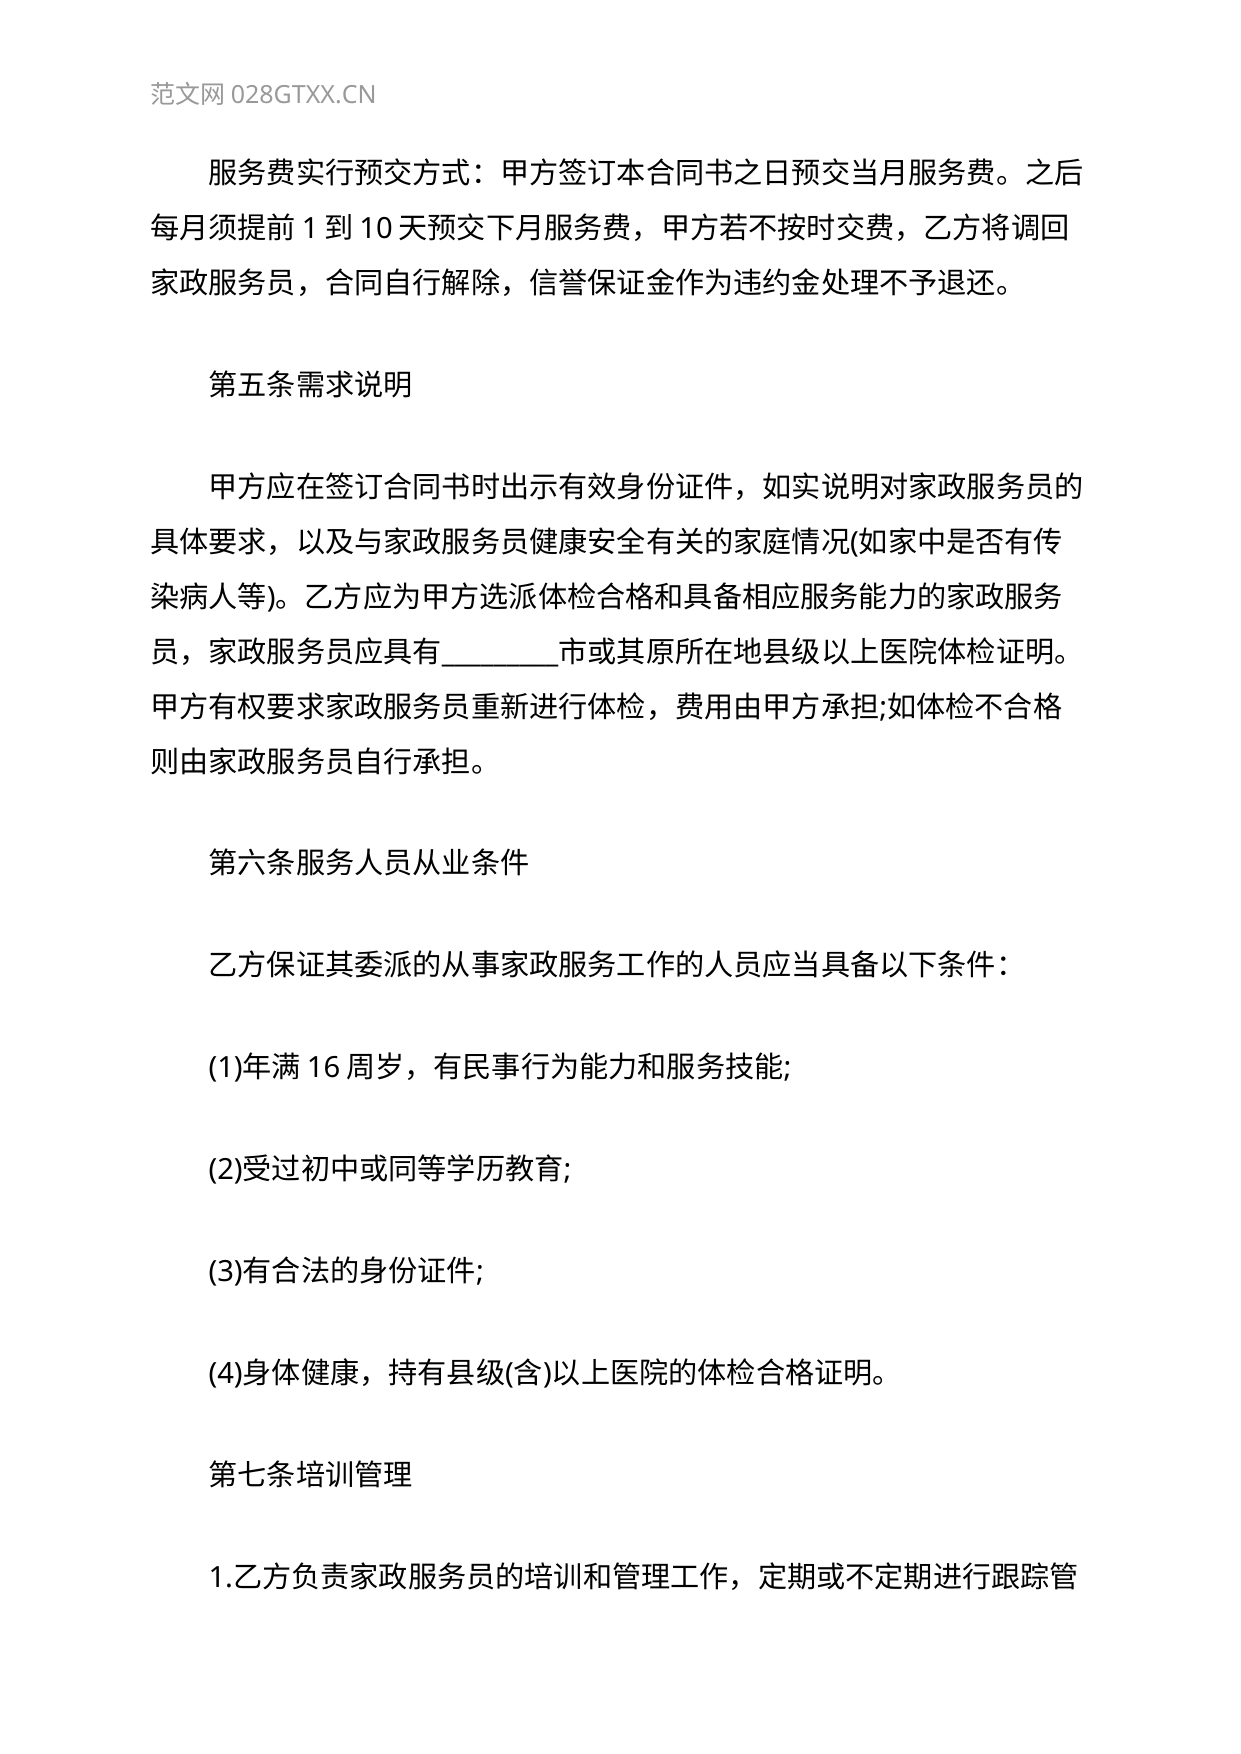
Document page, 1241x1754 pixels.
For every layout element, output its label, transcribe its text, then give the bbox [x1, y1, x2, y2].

text 甲方应在签订合同书时出示有效身份证件，如实说明对家政服务员的具体要求，以及与家政服务员健康安全有关的家庭情况(如家中是否有传染病人等)。乙方应为甲方选派体检合格和具备相应服务能力的家政服务员，家政服务员应具有_________市或其原所在地县级以上医院体检证明。甲方有权要求家政服务员重新进行体检，费用由甲方承担;如体检不合格则由家政服务员自行承担。 [150, 463, 1090, 781]
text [150, 1553, 1090, 1596]
text 第七条培训管理 [150, 1452, 1090, 1494]
text (2)受过初中或同等学历教育; [150, 1146, 1090, 1188]
text (1)年满16周岁，有民事行为能力和服务技能; [150, 1044, 1090, 1086]
text 乙方保证其委派的从事家政服务工作的人员应当具备以下条件： [150, 942, 1090, 984]
text 第五条需求说明 [150, 362, 1090, 404]
text (4)身体健康，持有县级(含)以上医院的体检合格证明。 [150, 1349, 1090, 1392]
text (3)有合法的身份证件; [150, 1248, 1090, 1290]
text 服务费实行预交方式：甲方签订本合同书之日预交当月服务费。之后每月须提前1到10天预交下月服务费，甲方若不按时交费，乙方将调回家政服务员，合同自行解除，信誉保证金作为违约金处理不予退还。 [150, 150, 1090, 302]
text 第六条服务人员从业条件 [150, 840, 1090, 882]
